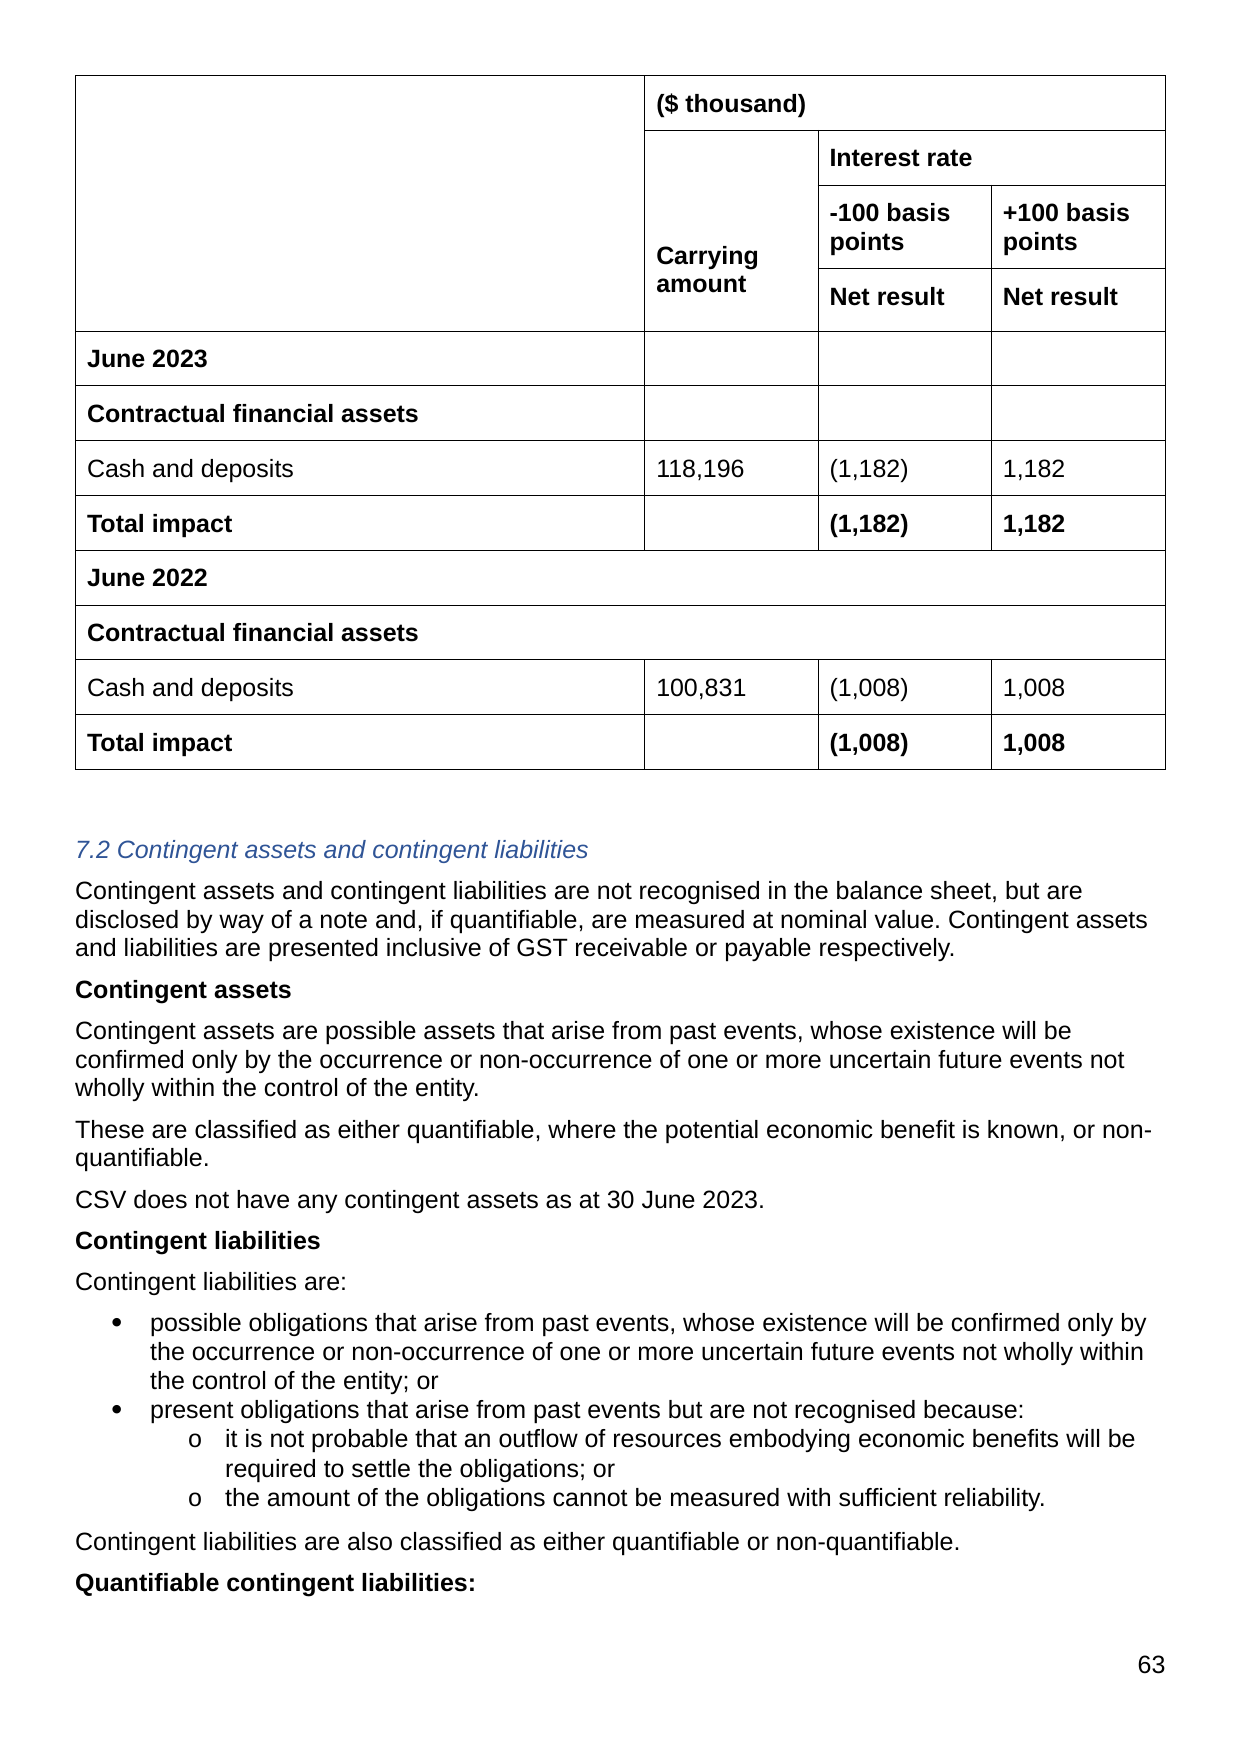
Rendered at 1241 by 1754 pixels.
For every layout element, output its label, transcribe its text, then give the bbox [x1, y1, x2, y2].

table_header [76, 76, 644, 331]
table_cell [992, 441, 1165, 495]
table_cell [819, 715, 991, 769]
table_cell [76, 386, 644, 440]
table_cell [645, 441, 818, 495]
text These are classified as either quantifiable, where the potential economic benefit is known, or non-quantifiable. [75, 1114, 1165, 1172]
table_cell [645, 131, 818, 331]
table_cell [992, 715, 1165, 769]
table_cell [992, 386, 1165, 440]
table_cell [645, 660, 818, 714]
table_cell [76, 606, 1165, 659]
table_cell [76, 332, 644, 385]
text Quantifiable contingent liabilities: [75, 1568, 1165, 1597]
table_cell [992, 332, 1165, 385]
text CSV does not have any contingent assets as at 30 June 2023. [75, 1184, 1165, 1213]
text Contingent liabilities [75, 1226, 1165, 1254]
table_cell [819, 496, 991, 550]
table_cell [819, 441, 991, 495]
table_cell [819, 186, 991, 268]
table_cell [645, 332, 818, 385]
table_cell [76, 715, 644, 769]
text Contingent assets and contingent liabilities are not recognised in the balance sheet, but are disclosed by way of a note and, if quantifiable, are measured at nominal value. Contingent assets and liabilities are presented inclusive of GST receivable or payable respectively. [75, 876, 1165, 962]
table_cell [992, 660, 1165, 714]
subtitle 7.2 Contingent assets and contingent liabilities [75, 834, 1165, 863]
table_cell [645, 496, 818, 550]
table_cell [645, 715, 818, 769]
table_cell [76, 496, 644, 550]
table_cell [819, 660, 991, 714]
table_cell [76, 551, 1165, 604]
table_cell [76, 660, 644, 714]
text Contingent liabilities are also classified as either quantifiable or non-quantifiable. [75, 1527, 1165, 1555]
text Contingent assets are possible assets that arise from past events, whose existence will be confirmed only by the occurrence or non-occurrence of one or more uncertain future events not wholly within the control of the entity. [75, 1016, 1165, 1102]
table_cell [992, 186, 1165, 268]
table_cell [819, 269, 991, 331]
list present obligations that arise from past events but are not recognised because: [112, 1395, 1165, 1423]
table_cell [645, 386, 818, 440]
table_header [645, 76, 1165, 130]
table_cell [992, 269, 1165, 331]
list the amount of the obligations cannot be measured with sufficient reliability. [187, 1483, 1165, 1514]
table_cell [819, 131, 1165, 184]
text Contingent assets [75, 974, 1165, 1003]
list it is not probable that an outflow of resources embodying economic benefits will be required to settle the obligations; or [187, 1423, 1165, 1483]
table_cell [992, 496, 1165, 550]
text Contingent liabilities are: [75, 1267, 1165, 1296]
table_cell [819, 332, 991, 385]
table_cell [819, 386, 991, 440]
list possible obligations that arise from past events, whose existence will be confirmed only by the occurrence or non-occurrence of one or more uncertain future events not wholly within the control of the entity; or [112, 1308, 1165, 1395]
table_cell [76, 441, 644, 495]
